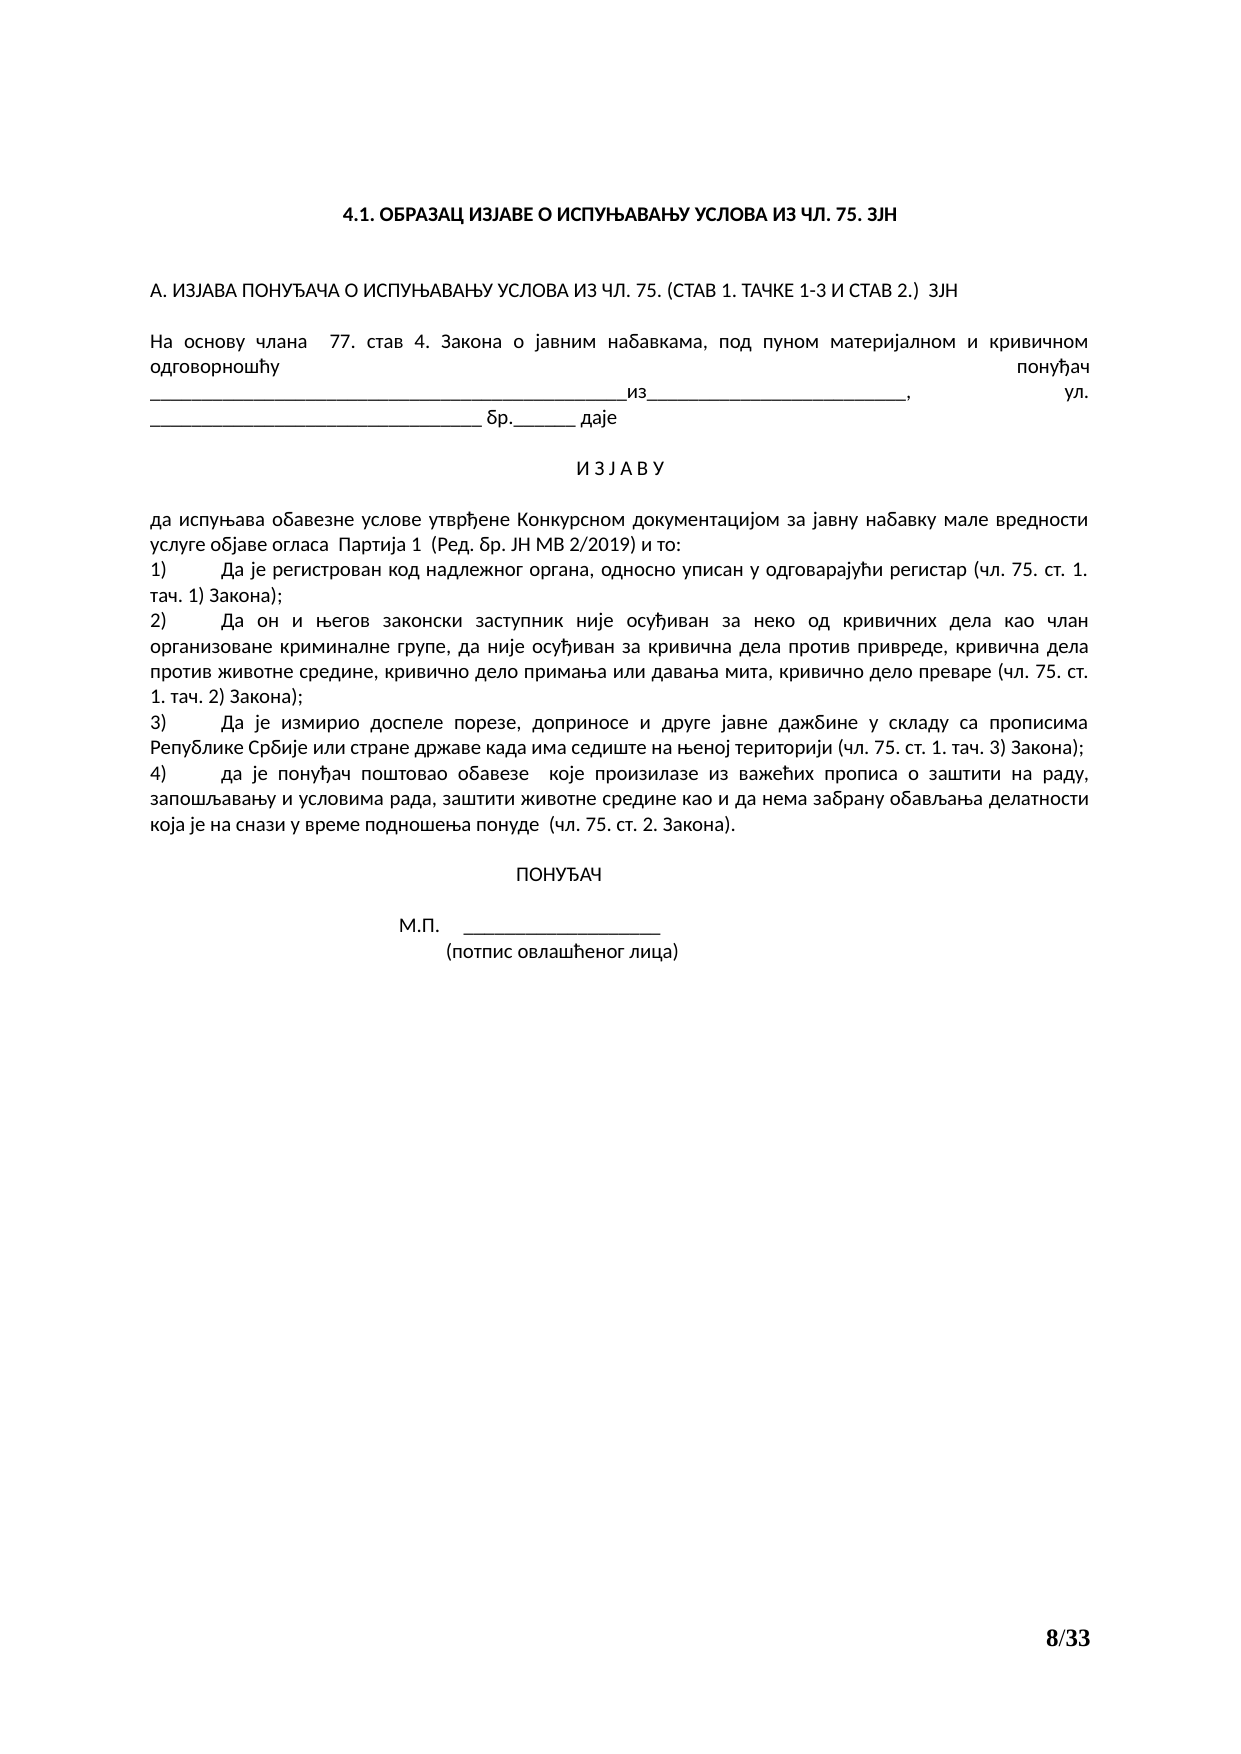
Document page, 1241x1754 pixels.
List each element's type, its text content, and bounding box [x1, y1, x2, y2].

text 4) да је понуђач поштовао обавезе које произилазе из важећих прописа о заштити на раду, запошљавању и условима рада, заштити животне средине као и да нема забрану обављања делатности која је на снази у време подношења понуде (чл. 75. ст. 2. Закона). [150, 760, 1090, 836]
text 3) Да је измирио доспеле порезе, доприносе и друге јавне дажбине у складу са прописима Републике Србије или стране државе када има седиште на њеној територији (чл. 75. ст. 1. тач. 3) Закона); [150, 709, 1090, 760]
text 2) Да он и његов законски заступник није осуђиван за неко од кривичних дела као члан организоване криминалне групе, да није осуђиван за кривична дела против привреде, кривична дела против животне средине, кривично дело примања или давања мита, кривично дело преваре (чл. 75. ст. 1. тач. 2) Закона); [150, 607, 1090, 709]
text На основу члана 77. став 4. Закона о јавним набавкама, под пуном материјалном и кривичном одговорношћу понуђач ______________________________________________из_________________________, ул. ________________________________ бр.______ даје [150, 328, 1090, 429]
text А. ИЗЈАВА ПОНУЂАЧА О ИСПУЊАВАЊУ УСЛОВА ИЗ ЧЛ. 75. (СТАВ 1. ТАЧКЕ 1-3 И СТАВ 2.) ЗЈН [150, 277, 1090, 302]
text И З Ј А В У [150, 455, 1090, 480]
text ПОНУЂАЧ [150, 862, 1090, 887]
text М.П. ___________________ [150, 912, 1090, 938]
text (потпис овлашћеног лица) [150, 938, 1090, 963]
text 4.1. ОБРАЗАЦ ИЗЈАВЕ О ИСПУЊАВАЊУ УСЛОВА ИЗ ЧЛ. 75. ЗЈН [150, 201, 1090, 226]
text да испуњава обавезне услове утврђене Конкурсном документацијом за јавну набавку мале вредности услуге објаве огласа Партија 1 (Ред. бр. ЈН МВ 2/2019) и то: [150, 506, 1090, 557]
text 1) Да је регистрован код надлежног органа, односно уписан у одговарајући регистар (чл. 75. ст. 1. тач. 1) Закона); [150, 557, 1090, 607]
